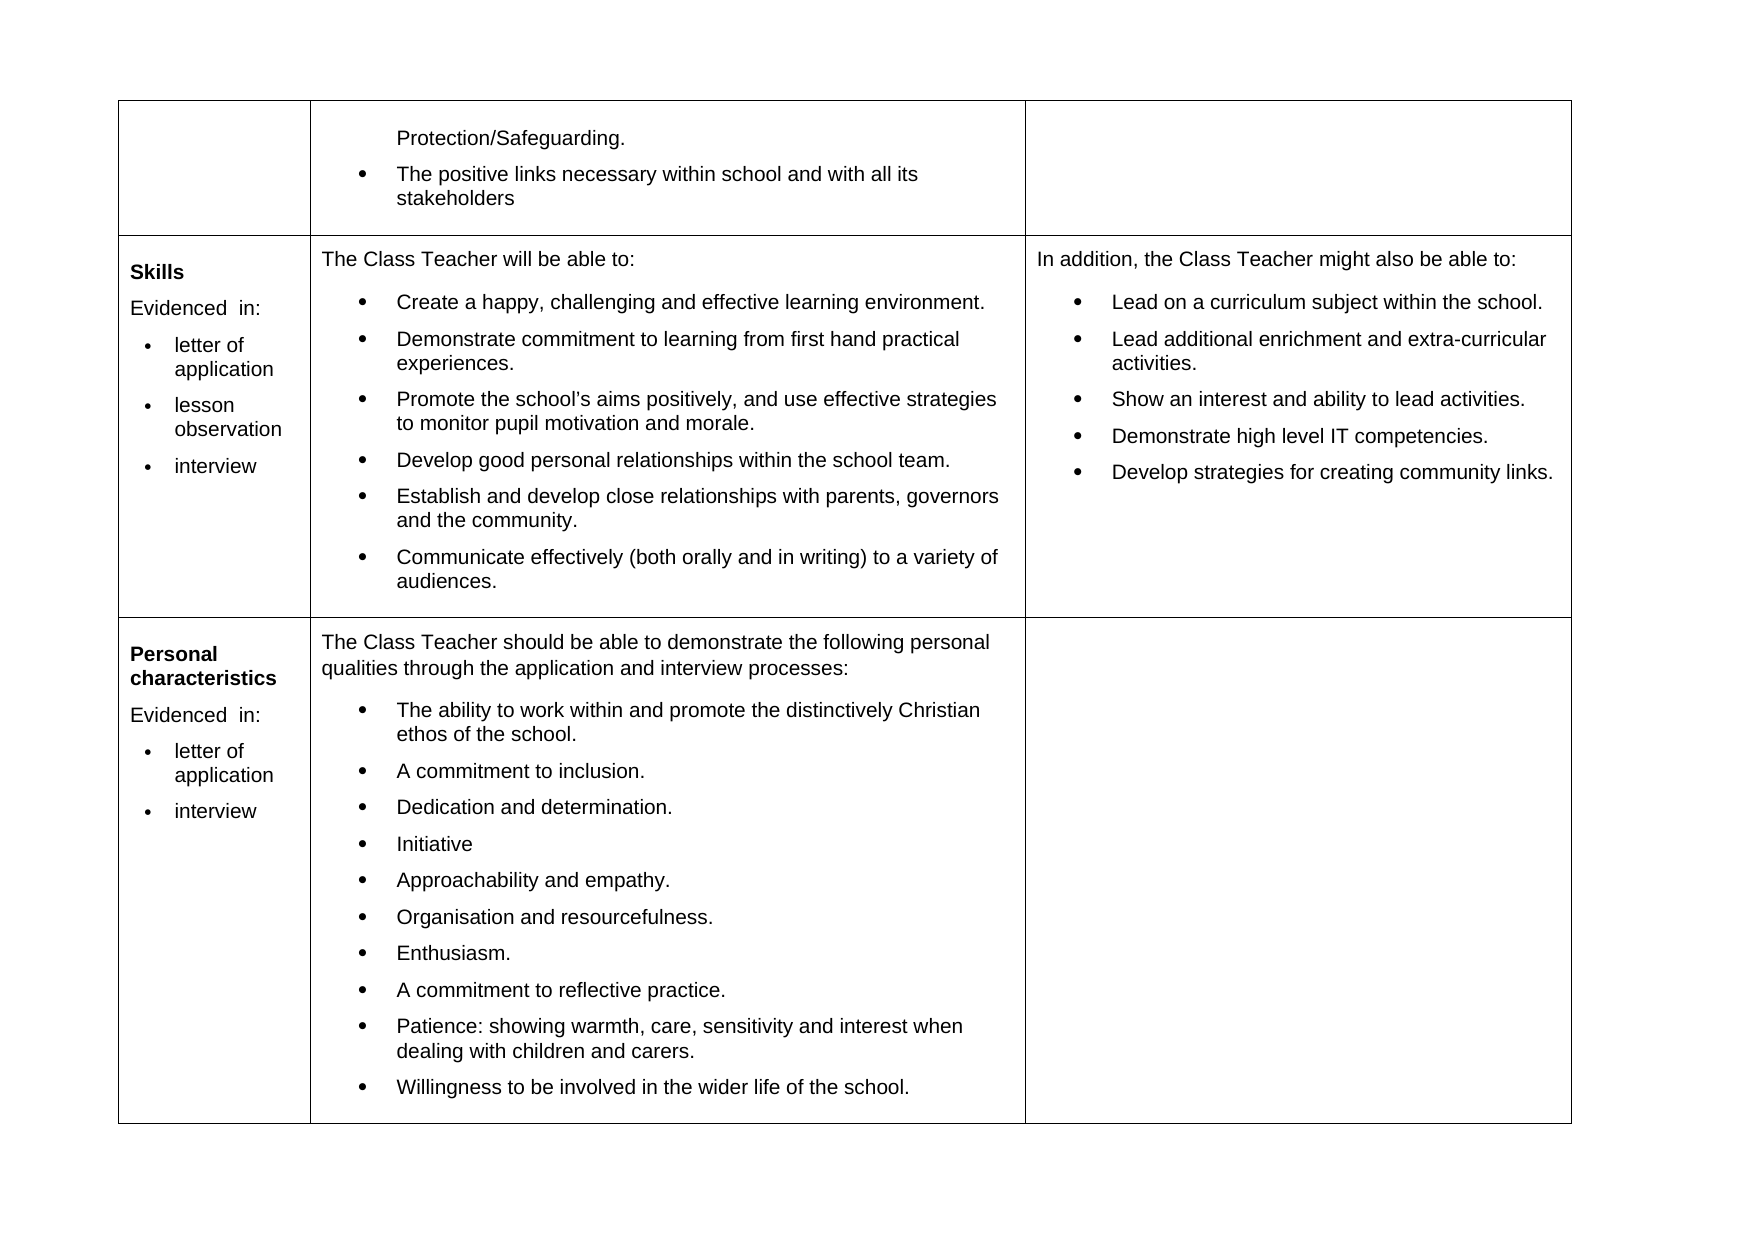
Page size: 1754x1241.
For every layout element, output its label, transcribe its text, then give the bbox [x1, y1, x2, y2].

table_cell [119, 101, 310, 234]
table_cell In addition, the Class Teacher might also be able to: Lead on a curriculum subject within the school. Lead additional enrichment and extra-curricular activities. Show an interest and ability to lead activities. Demonstrate high level IT competencies. Develop strategies for creating community links. [1026, 236, 1571, 617]
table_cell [1026, 101, 1571, 234]
table_cell Skills Evidenced in: letter of application lesson observation interview [119, 236, 310, 617]
table_cell The Class Teacher will be able to: Create a happy, challenging and effective learning environment. Demonstrate commitment to learning from first hand practical experiences. Promote the school’s aims positively, and use effective strategies to monitor pupil motivation and morale. Develop good personal relationships within the school team. Establish and develop close relationships with parents, governors and the community. Communicate effectively (both orally and in writing) to a variety of audiences. [311, 236, 1025, 617]
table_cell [311, 101, 1025, 234]
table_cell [311, 618, 1025, 1123]
table_cell [1026, 618, 1571, 1123]
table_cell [119, 618, 310, 1123]
